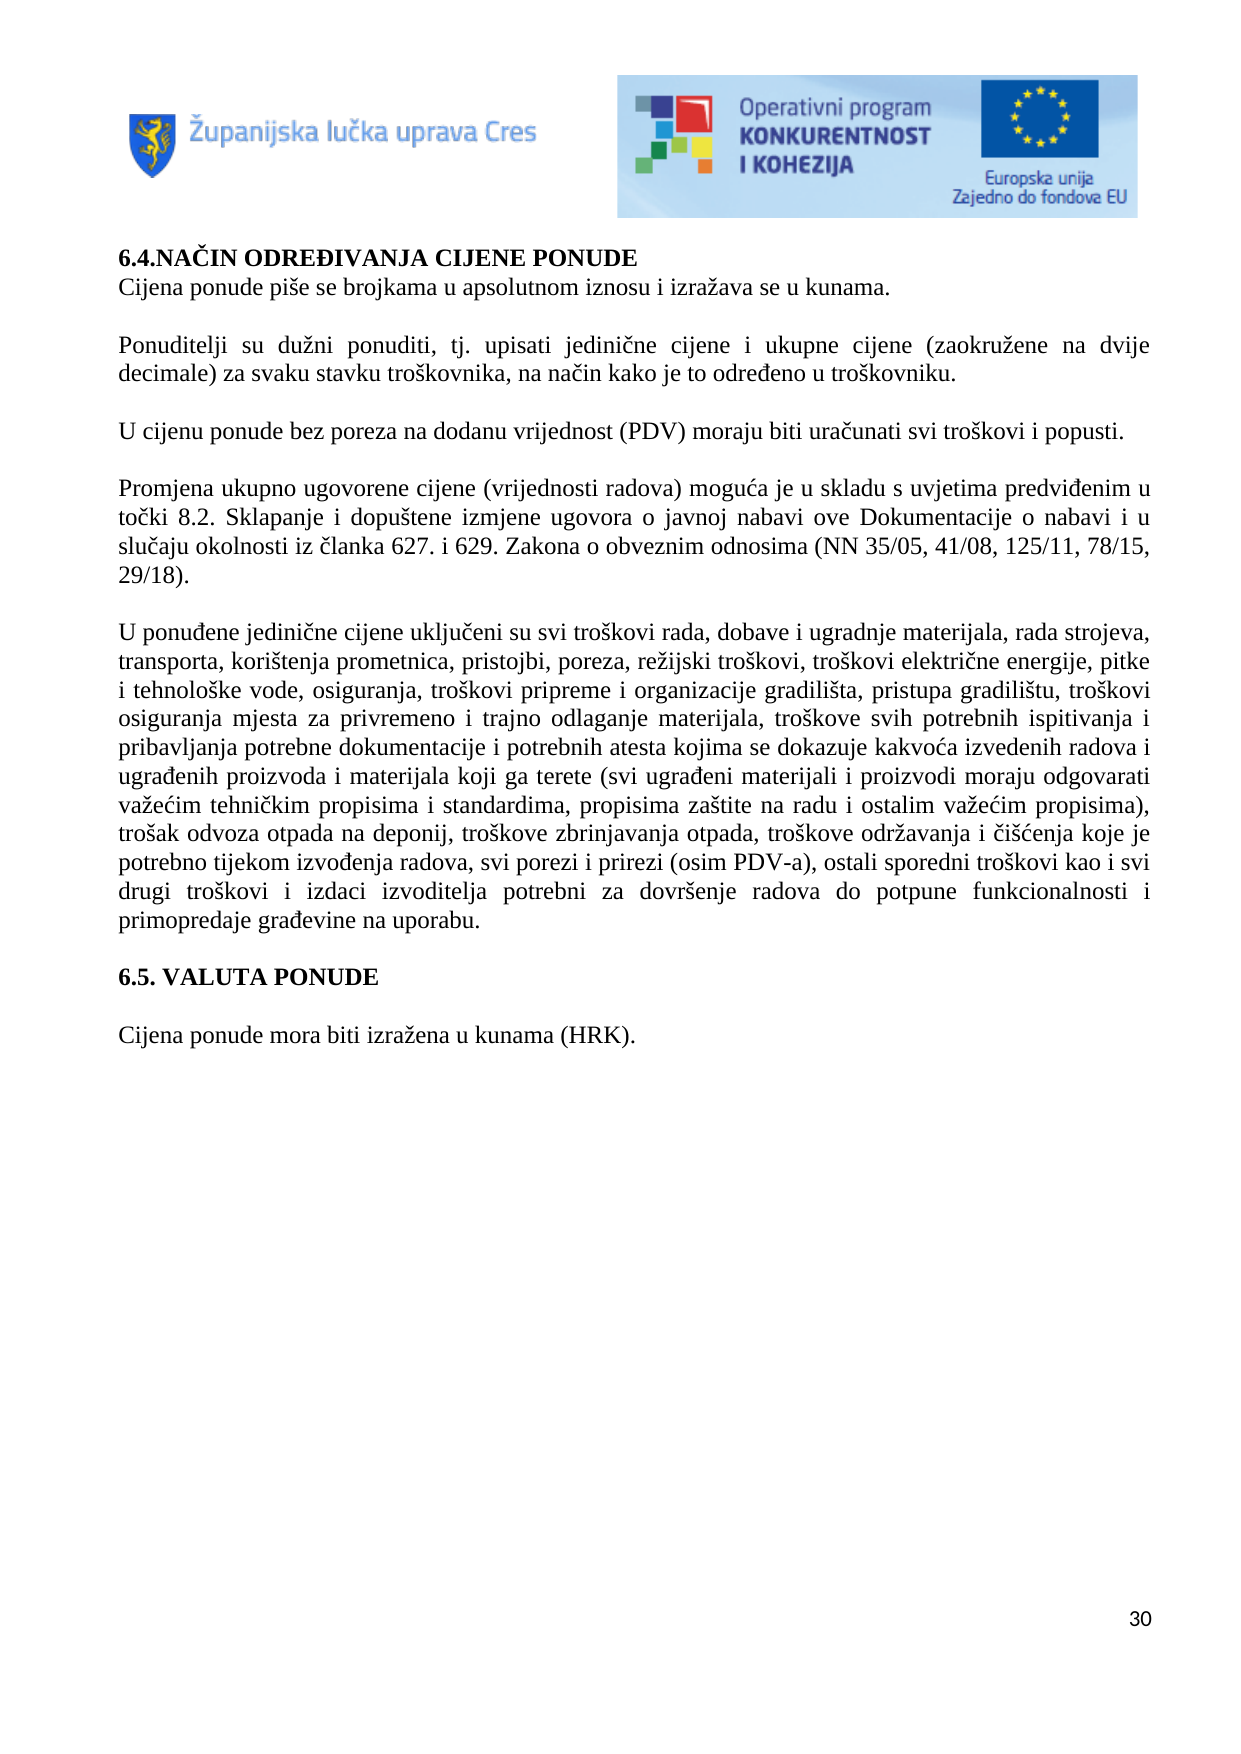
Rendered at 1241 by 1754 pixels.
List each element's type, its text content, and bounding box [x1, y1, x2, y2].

text Promjena ukupno ugovorene cijene (vrijednosti radova) moguća je u skladu s uvjetima predviđenim u točki 8.2. Sklapanje i dopuštene izmjene ugovora o javnoj nabavi ove Dokumentacije o nabavi i u slučaju okolnosti iz članka 627. i 629. Zakona o obveznim odnosima (NN 35/05, 41/08, 125/11, 78/15, 29/18). [118, 473, 1152, 588]
picture [617, 75, 1138, 218]
text U cijenu ponude bez poreza na dodanu vrijednost (PDV) moraju biti uračunati svi troškovi i popusti. [118, 416, 1152, 445]
picture [129, 114, 537, 178]
text U ponuđene jedinične cijene uključeni su svi troškovi rada, dobave i ugradnje materijala, rada strojeva, transporta, korištenja prometnica, pristojbi, poreza, režijski troškovi, troškovi električne energije, pitke i tehnološke vode, osiguranja, troškovi pripreme i organizacije gradilišta, pristupa gradilištu, troškovi osiguranja mjesta za privremeno i trajno odlaganje materijala, troškove svih potrebnih ispitivanja i pribavljanja potrebne dokumentacije i potrebnih atesta kojima se dokazuje kakvoća izvedenih radova i ugrađenih proizvoda i materijala koji ga terete (svi ugrađeni materijali i proizvodi moraju odgovarati važećim tehničkim propisima i standardima, propisima zaštite na radu i ostalim važećim propisima), trošak odvoza otpada na deponij, troškove zbrinjavanja otpada, troškove održavanja i čišćenja koje je potrebno tijekom izvođenja radova, svi porezi i prirezi (osim PDV-a), ostali sporedni troškovi kao i svi drugi troškovi i izdaci izvoditelja potrebni za dovršenje radova do potpune funkcionalnosti i primopredaje građevine na uporabu. [118, 617, 1152, 933]
subtitle 6.4.NAČIN ODREĐIVANJA CIJENE PONUDE [118, 243, 1152, 272]
text Ponuditelji su dužni ponuditi, tj. upisati jedinične cijene i ukupne cijene (zaokružene na dvije decimale) za svaku stavku troškovnika, na način kako je to određeno u troškovniku. [118, 330, 1152, 387]
text Cijena ponude mora biti izražena u kunama (HRK). [118, 1020, 1152, 1048]
subtitle 6.5. VALUTA PONUDE [118, 962, 1152, 991]
text Cijena ponude piše se brojkama u apsolutnom iznosu i izražava se u kunama. [118, 272, 1152, 301]
